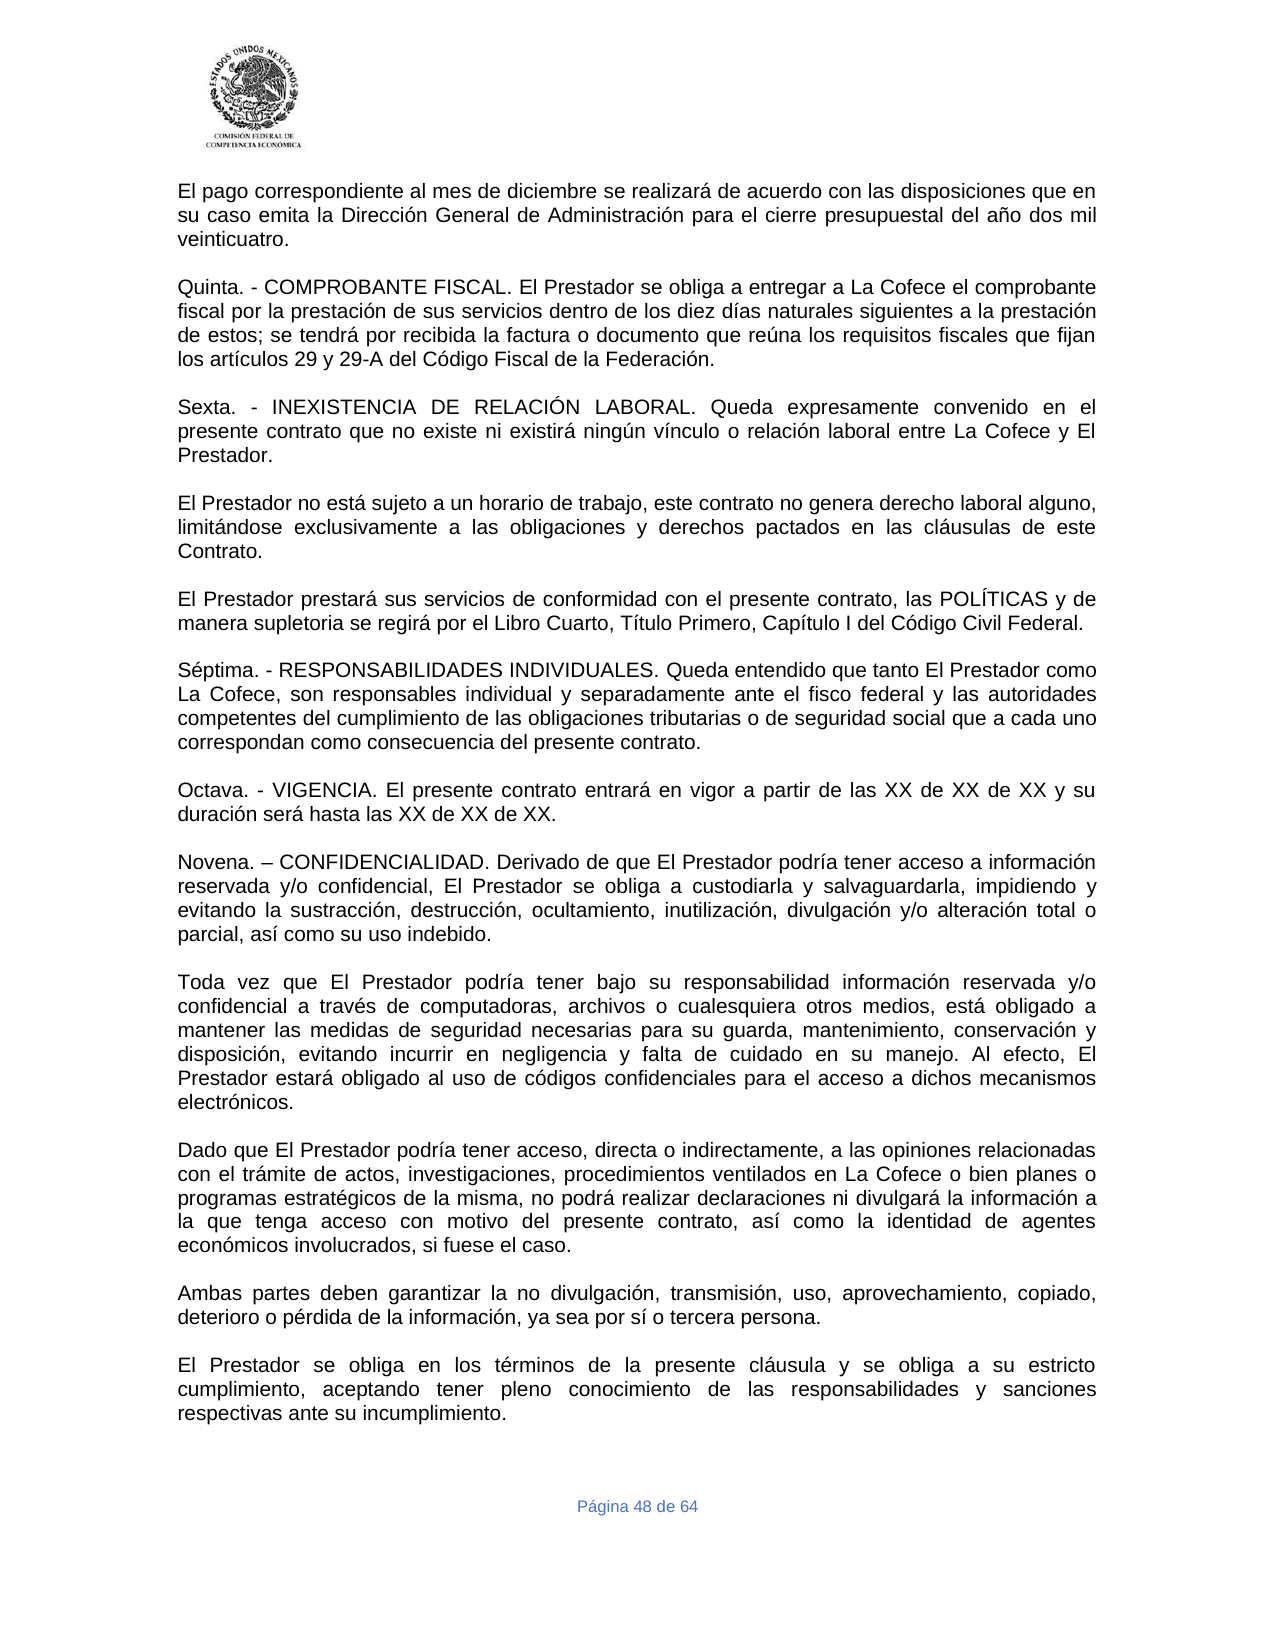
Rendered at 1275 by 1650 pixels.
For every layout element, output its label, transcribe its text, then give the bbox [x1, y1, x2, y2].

text Sexta. - INEXISTENCIA DE RELACIÓN LABORAL. Queda expresamente convenido en el presente contrato que no existe ni existirá ningún vínculo o relación laboral entre La Cofece y El Prestador. [177, 395, 1098, 467]
text Ambas partes deben garantizar la no divulgación, transmisión, uso, aprovechamiento, copiado, deterioro o pérdida de la información, ya sea por sí o tercera persona. [177, 1281, 1098, 1329]
text El Prestador se obliga en los términos de la presente cláusula y se obliga a su estricto cumplimiento, aceptando tener pleno conocimiento de las responsabilidades y sanciones respectivas ante su incumplimiento. [177, 1353, 1098, 1425]
text El Prestador prestará sus servicios de conformidad con el presente contrato, las POLÍTICAS y de manera supletoria se regirá por el Libro Cuarto, Título Primero, Capítulo I del Código Civil Federal. [177, 586, 1098, 634]
picture [188, 45, 322, 151]
text El pago correspondiente al mes de diciembre se realizará de acuerdo con las disposiciones que en su caso emita la Dirección General de Administración para el cierre presupuestal del año dos mil veinticuatro. [177, 179, 1098, 251]
text Séptima. - RESPONSABILIDADES INDIVIDUALES. Queda entendido que tanto El Prestador como La Cofece, son responsables individual y separadamente ante el fisco federal y las autoridades competentes del cumplimiento de las obligaciones tributarias o de seguridad social que a cada uno correspondan como consecuencia del presente contrato. [177, 658, 1098, 754]
text Toda vez que El Prestador podría tener bajo su responsabilidad información reservada y/o confidencial a través de computadoras, archivos o cualesquiera otros medios, está obligado a mantener las medidas de seguridad necesarias para su guarda, mantenimiento, conservación y disposición, evitando incurrir en negligencia y falta de cuidado en su manejo. Al efecto, El Prestador estará obligado al uso de códigos confidenciales para el acceso a dichos mecanismos electrónicos. [177, 970, 1098, 1113]
text Dado que El Prestador podría tener acceso, directa o indirectamente, a las opiniones relacionadas con el trámite de actos, investigaciones, procedimientos ventilados en La Cofece o bien planes o programas estratégicos de la misma, no podrá realizar declaraciones ni divulgará la información a la que tenga acceso con motivo del presente contrato, así como la identidad de agentes económicos involucrados, si fuese el caso. [177, 1137, 1098, 1257]
text Octava. - VIGENCIA. El presente contrato entrará en vigor a partir de las XX de XX de XX y su duración será hasta las XX de XX de XX. [177, 778, 1098, 826]
text Quinta. - COMPROBANTE FISCAL. El Prestador se obliga a entregar a La Cofece el comprobante fiscal por la prestación de sus servicios dentro de los diez días naturales siguientes a la prestación de estos; se tendrá por recibida la factura o documento que reúna los requisitos fiscales que fijan los artículos 29 y 29-A del Código Fiscal de la Federación. [177, 275, 1098, 371]
text El Prestador no está sujeto a un horario de trabajo, este contrato no genera derecho laboral alguno, limitándose exclusivamente a las obligaciones y derechos pactados en las cláusulas de este Contrato. [177, 491, 1098, 562]
text Novena. – CONFIDENCIALIDAD. Derivado de que El Prestador podría tener acceso a información reservada y/o confidencial, El Prestador se obliga a custodiarla y salvaguardarla, impidiendo y evitando la sustracción, destrucción, ocultamiento, inutilización, divulgación y/o alteración total o parcial, así como su uso indebido. [177, 850, 1098, 946]
